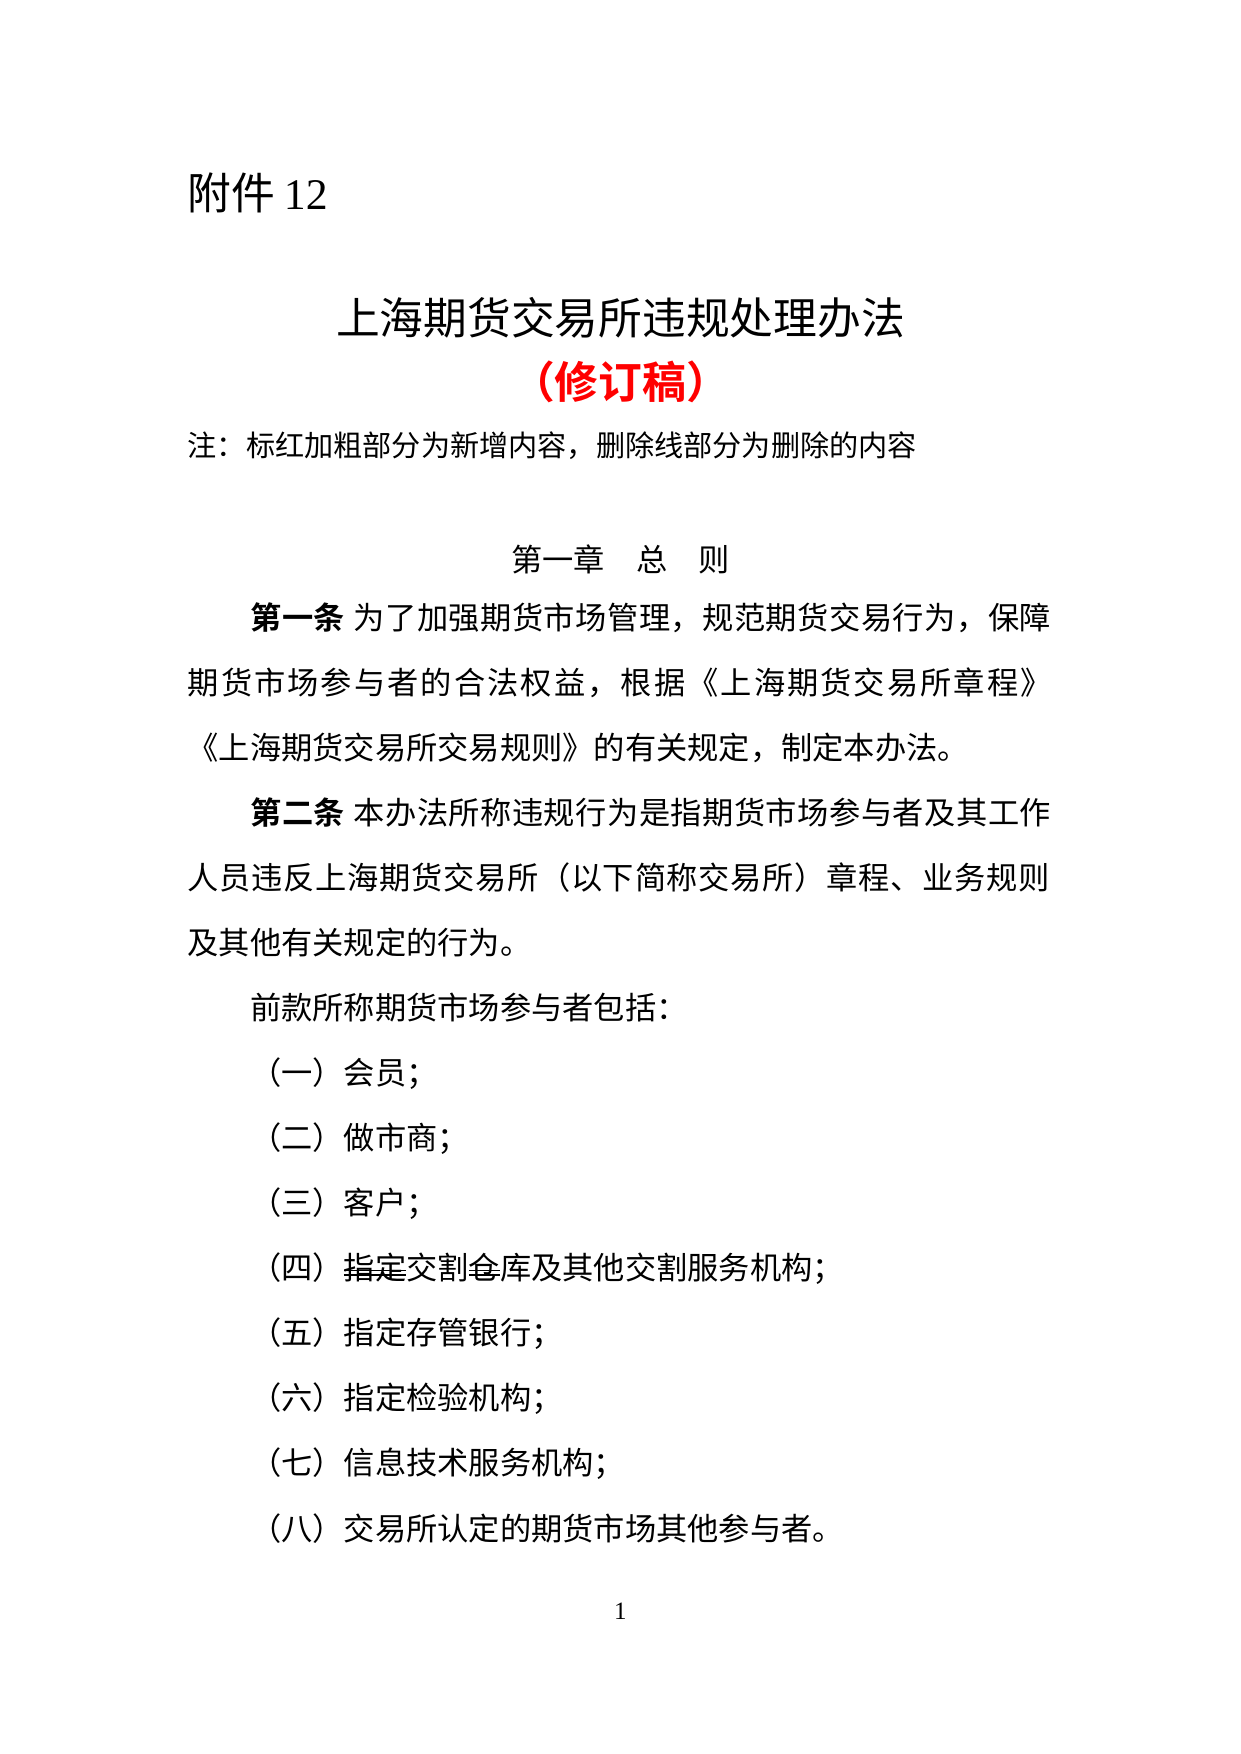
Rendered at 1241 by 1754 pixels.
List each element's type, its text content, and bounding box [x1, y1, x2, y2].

text （五）指定存管银行； [187, 1298, 1053, 1363]
text （八）交易所认定的期货市场其他参与者。 [187, 1493, 1053, 1552]
text （三）客户； [187, 1168, 1053, 1233]
text 第一条 为了加强期货市场管理，规范期货交易行为，保障期货市场参与者的合法权益，根据《上海期货交易所章程》《上海期货交易所交易规则》的有关规定，制定本办法。 [187, 583, 1053, 778]
text （一）会员； [187, 1038, 1053, 1103]
text 第一章 总 则 [187, 525, 1053, 583]
text （修订稿） [187, 346, 1053, 411]
text （二）做市商； [187, 1103, 1053, 1168]
text （七）信息技术服务机构； [187, 1428, 1053, 1493]
text 第二条 本办法所称违规行为是指期货市场参与者及其工作人员违反上海期货交易所（以下简称交易所）章程、业务规则及其他有关规定的行为。 [187, 778, 1053, 973]
text 附件12 [187, 158, 1053, 223]
text 上海期货交易所违规处理办法 [187, 288, 1053, 346]
text （六）指定检验机构； [187, 1363, 1053, 1428]
text （四）指定交割仓库及其他交割服务机构； [187, 1233, 1053, 1298]
text 注：标红加粗部分为新增内容，删除线部分为删除的内容 [187, 411, 1053, 476]
text 前款所称期货市场参与者包括： [187, 973, 1053, 1038]
